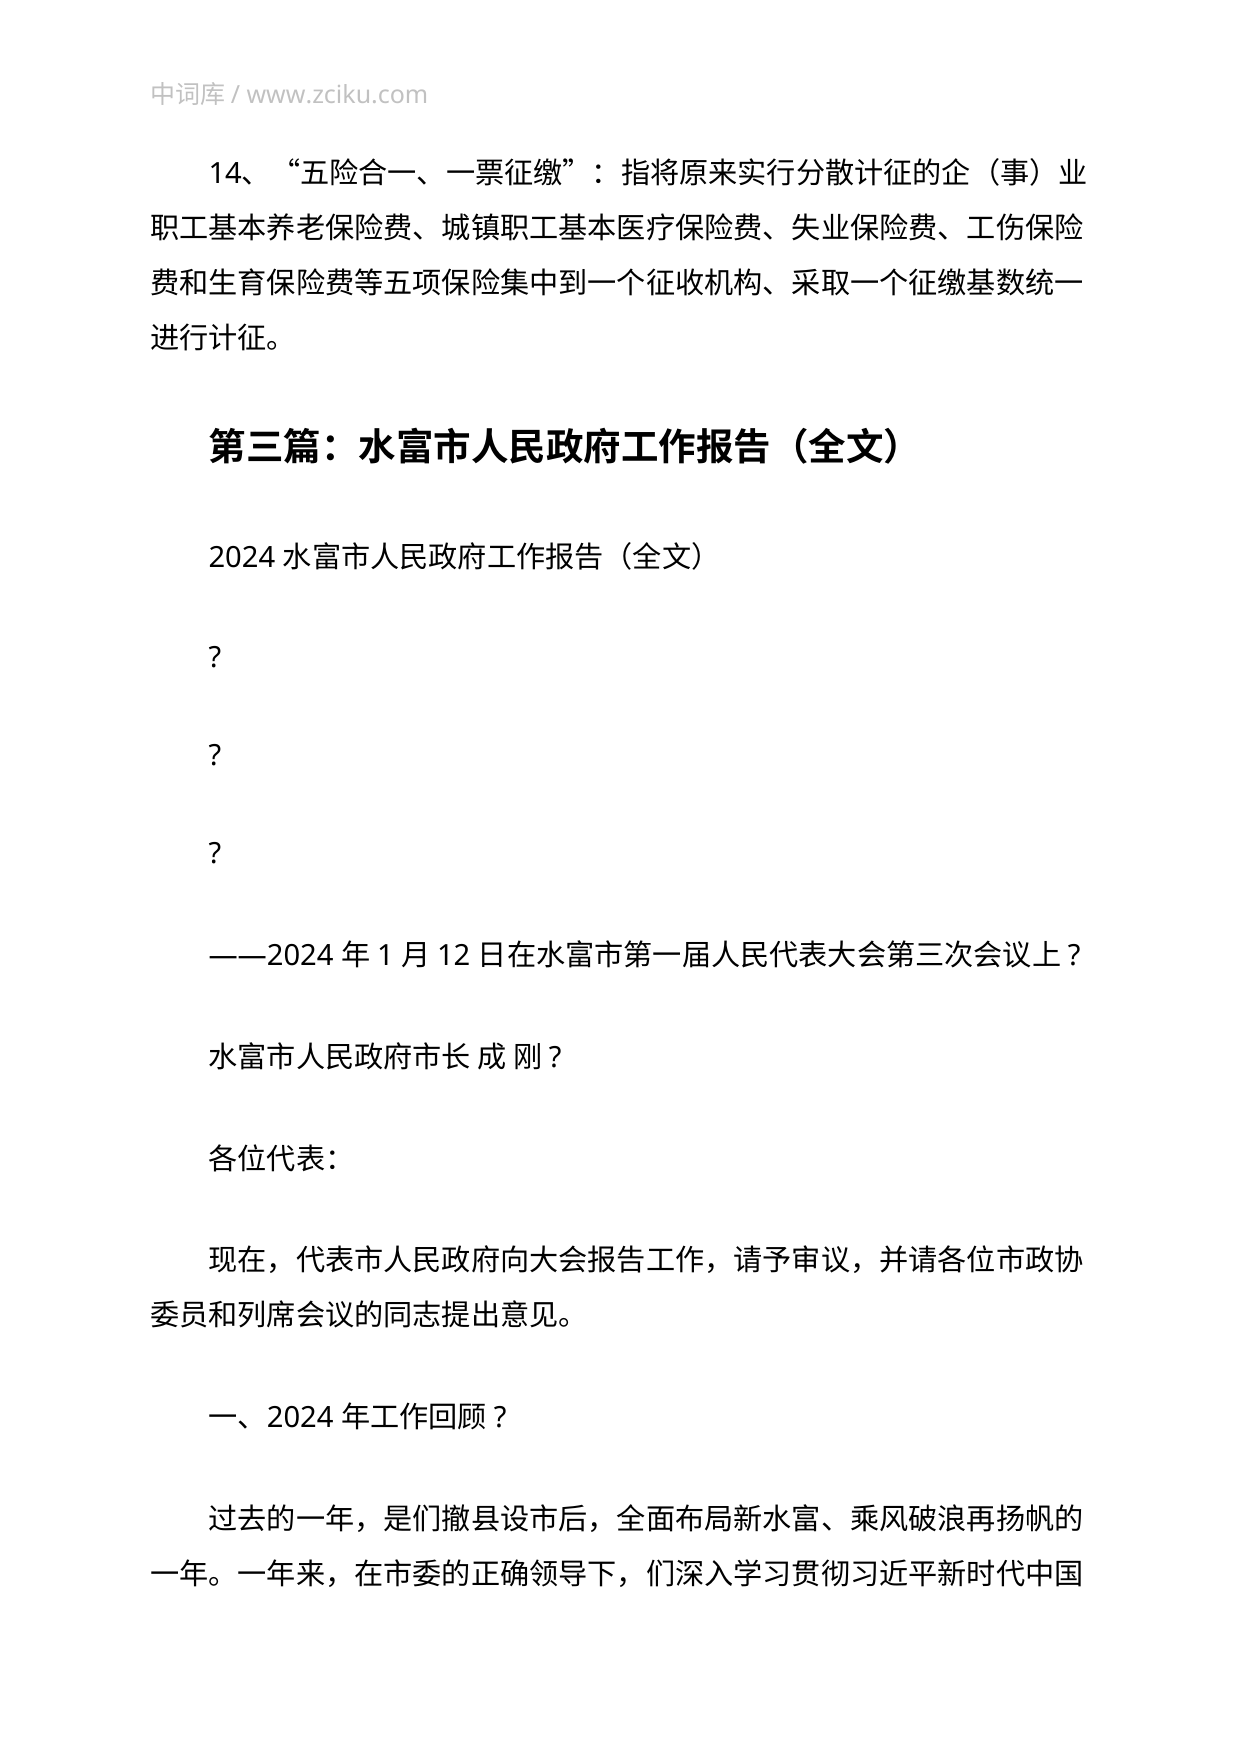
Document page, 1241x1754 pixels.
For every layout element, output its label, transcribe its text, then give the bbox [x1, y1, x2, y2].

text ? [150, 833, 1090, 872]
text 一、2024 年工作回顾 ? [150, 1394, 1090, 1436]
text 现在，代表市人民政府向大会报告工作，请予审议，并请各位市政协委员和列席会议的同志提出意见。 [150, 1237, 1090, 1334]
text 14、“五险合一、一票征缴”：指将原来实行分散计征的企（事）业职工基本养老保险费、城镇职工基本医疗保险费、失业保险费、工伤保险费和生育保险费等五项保险集中到一个征收机构、采取一个征缴基数统一进行计征。 [150, 150, 1090, 357]
text ? [150, 734, 1090, 774]
text 2024 水富市人民政府工作报告（全文） [150, 534, 1090, 576]
text ――2024 年 1 月 12 日在水富市第一届人民代表大会第三次会议上 ? [150, 931, 1090, 974]
text 各位代表： [150, 1135, 1090, 1177]
text 第三篇：水富市人民政府工作报告（全文） [150, 417, 1090, 471]
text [150, 1496, 1090, 1593]
text ? [150, 636, 1090, 676]
text 水富市人民政府市长 成 刚 ? [150, 1033, 1090, 1076]
